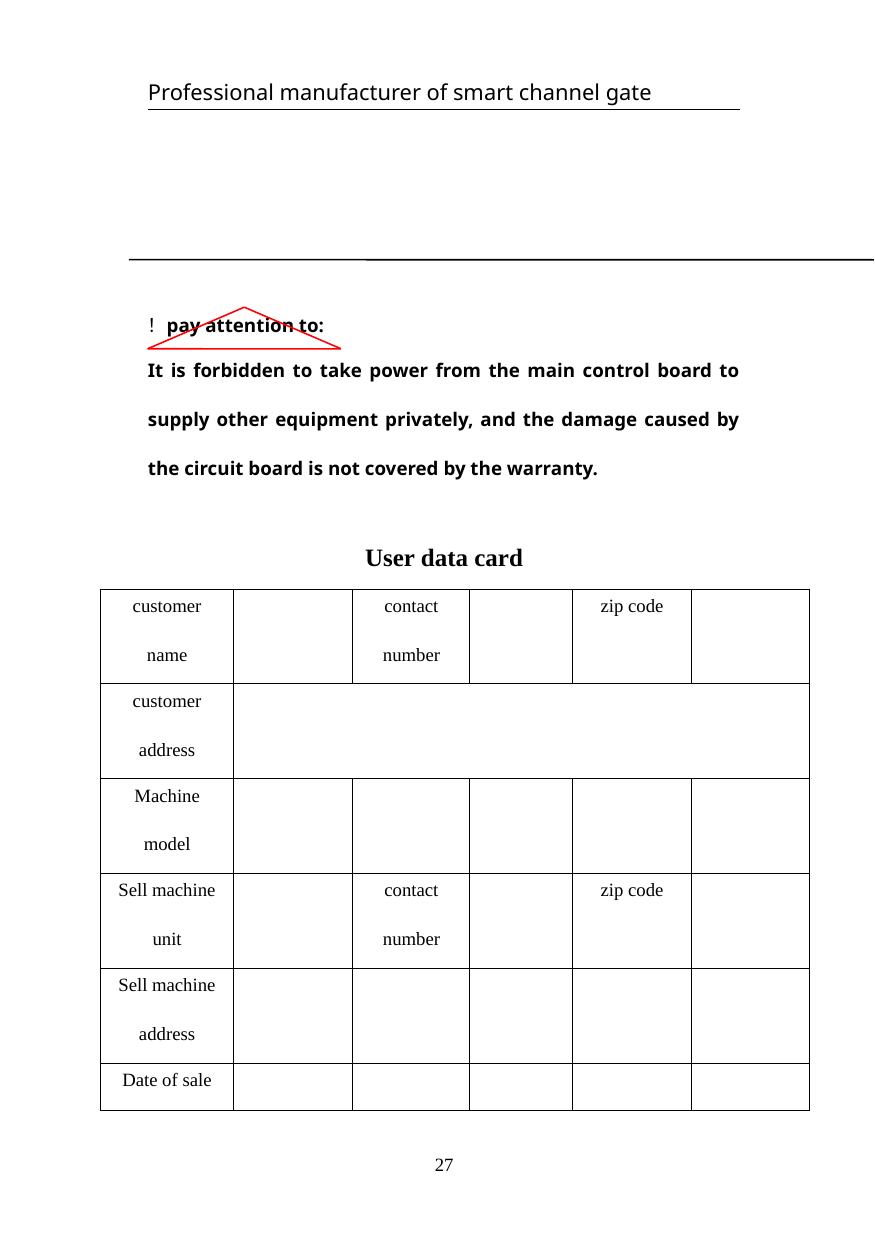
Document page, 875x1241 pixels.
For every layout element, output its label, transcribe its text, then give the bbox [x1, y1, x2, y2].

table_header customer name [101, 590, 233, 683]
table_cell Sell machine address [101, 969, 233, 1062]
table_cell [692, 1064, 809, 1110]
table_header [692, 590, 809, 683]
table_cell [692, 874, 809, 968]
table_cell [470, 779, 572, 873]
table_cell [470, 1064, 572, 1110]
text ！pay attention to: [251, 308, 848, 340]
table_cell [353, 779, 469, 873]
table_cell [353, 1064, 469, 1110]
table_cell [573, 1064, 691, 1110]
table_cell [692, 779, 809, 873]
table_cell [470, 969, 572, 1062]
table_header [234, 590, 352, 683]
table_header [470, 590, 572, 683]
table_header zip code [573, 590, 691, 683]
text ！pay attention to: [148, 308, 238, 340]
table_cell [234, 969, 352, 1062]
table_cell [234, 874, 352, 968]
table_cell [234, 1064, 352, 1110]
table_header contact number [353, 590, 469, 683]
table_cell Date of sale [101, 1064, 233, 1110]
table_cell zip code [573, 874, 691, 968]
table_cell Machine model [101, 779, 233, 873]
table_cell [573, 779, 691, 873]
table_cell contact number [353, 874, 469, 968]
table_cell [234, 684, 809, 778]
table_cell customer address [101, 684, 233, 778]
text It is forbidden to take power from the main control board to supply other equipment privately, and the damage caused by the circuit board is not covered by the warranty. [148, 354, 740, 484]
table_cell [692, 969, 809, 1062]
table_cell [234, 779, 352, 873]
table_cell [470, 874, 572, 968]
text ！pay attention to: [173, 309, 316, 340]
table_cell Sell machine unit [101, 874, 233, 968]
text User data card [148, 542, 740, 574]
table_cell [573, 969, 691, 1062]
table_cell [353, 969, 469, 1062]
